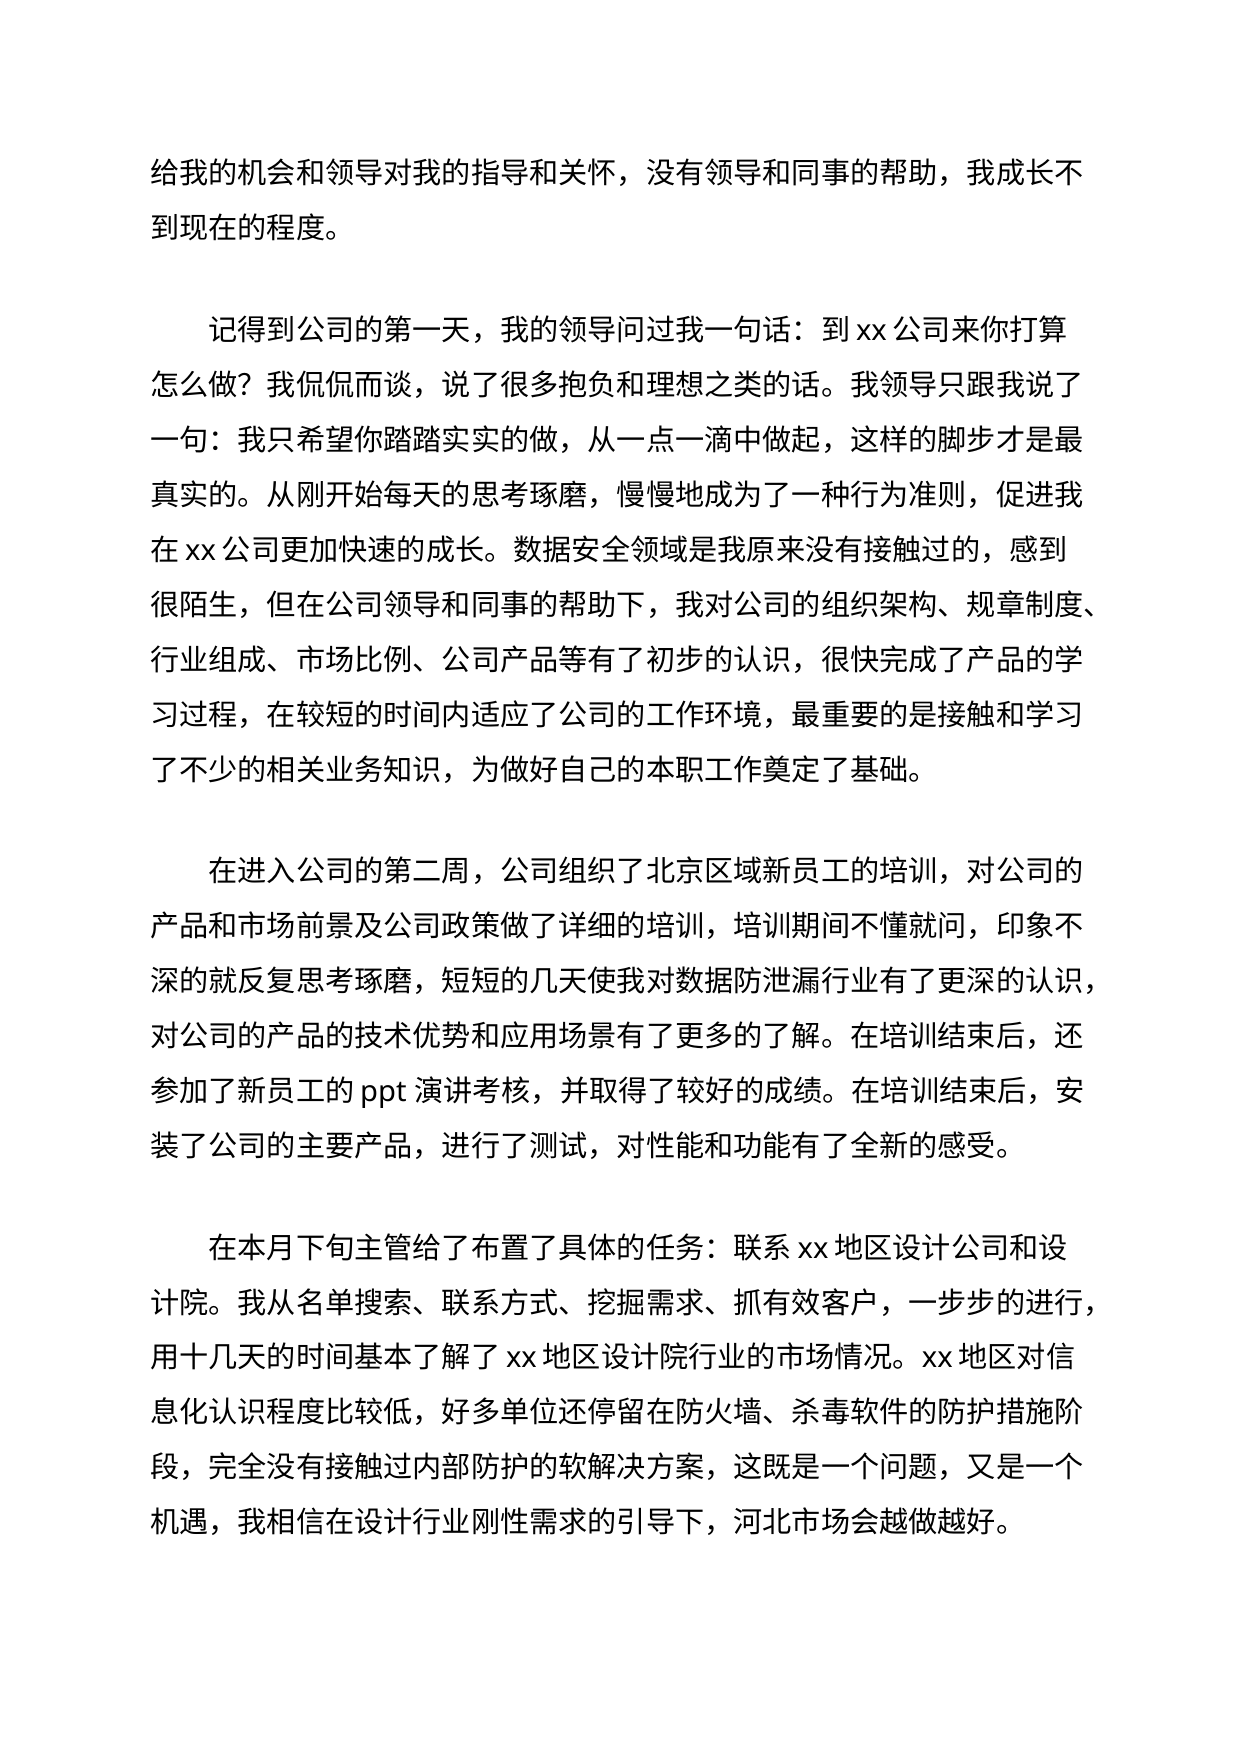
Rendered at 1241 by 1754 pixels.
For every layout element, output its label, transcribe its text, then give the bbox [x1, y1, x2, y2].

text 记得到公司的第一天，我的领导问过我一句话：到xx公司来你打算怎么做？我侃侃而谈，说了很多抱负和理想之类的话。我领导只跟我说了一句：我只希望你踏踏实实的做，从一点一滴中做起，这样的脚步才是最真实的。从刚开始每天的思考琢磨，慢慢地成为了一种行为准则，促进我在xx公司更加快速的成长。数据安全领域是我原来没有接触过的，感到很陌生，但在公司领导和同事的帮助下，我对公司的组织架构、规章制度、行业组成、市场比例、公司产品等有了初步的认识，很快完成了产品的学习过程，在较短的时间内适应了公司的工作环境，最重要的是接触和学习了不少的相关业务知识，为做好自己的本职工作奠定了基础。 [150, 307, 1090, 788]
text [150, 150, 1090, 247]
text 在进入公司的第二周，公司组织了北京区域新员工的培训，对公司的产品和市场前景及公司政策做了详细的培训，培训期间不懂就问，印象不深的就反复思考琢磨，短短的几天使我对数据防泄漏行业有了更深的认识，对公司的产品的技术优势和应用场景有了更多的了解。在培训结束后，还参加了新员工的ppt 演讲考核，并取得了较好的成绩。在培训结束后，安装了公司的主要产品，进行了测试，对性能和功能有了全新的感受。 [150, 848, 1090, 1165]
text 在本月下旬主管给了布置了具体的任务：联系xx地区设计公司和设计院。我从名单搜索、联系方式、挖掘需求、抓有效客户，一步步的进行，用十几天的时间基本了解了xx地区设计院行业的市场情况。xx地区对信息化认识程度比较低，好多单位还停留在防火墙、杀毒软件的防护措施阶段，完全没有接触过内部防护的软解决方案，这既是一个问题，又是一个机遇，我相信在设计行业刚性需求的引导下，河北市场会越做越好。 [150, 1224, 1090, 1541]
